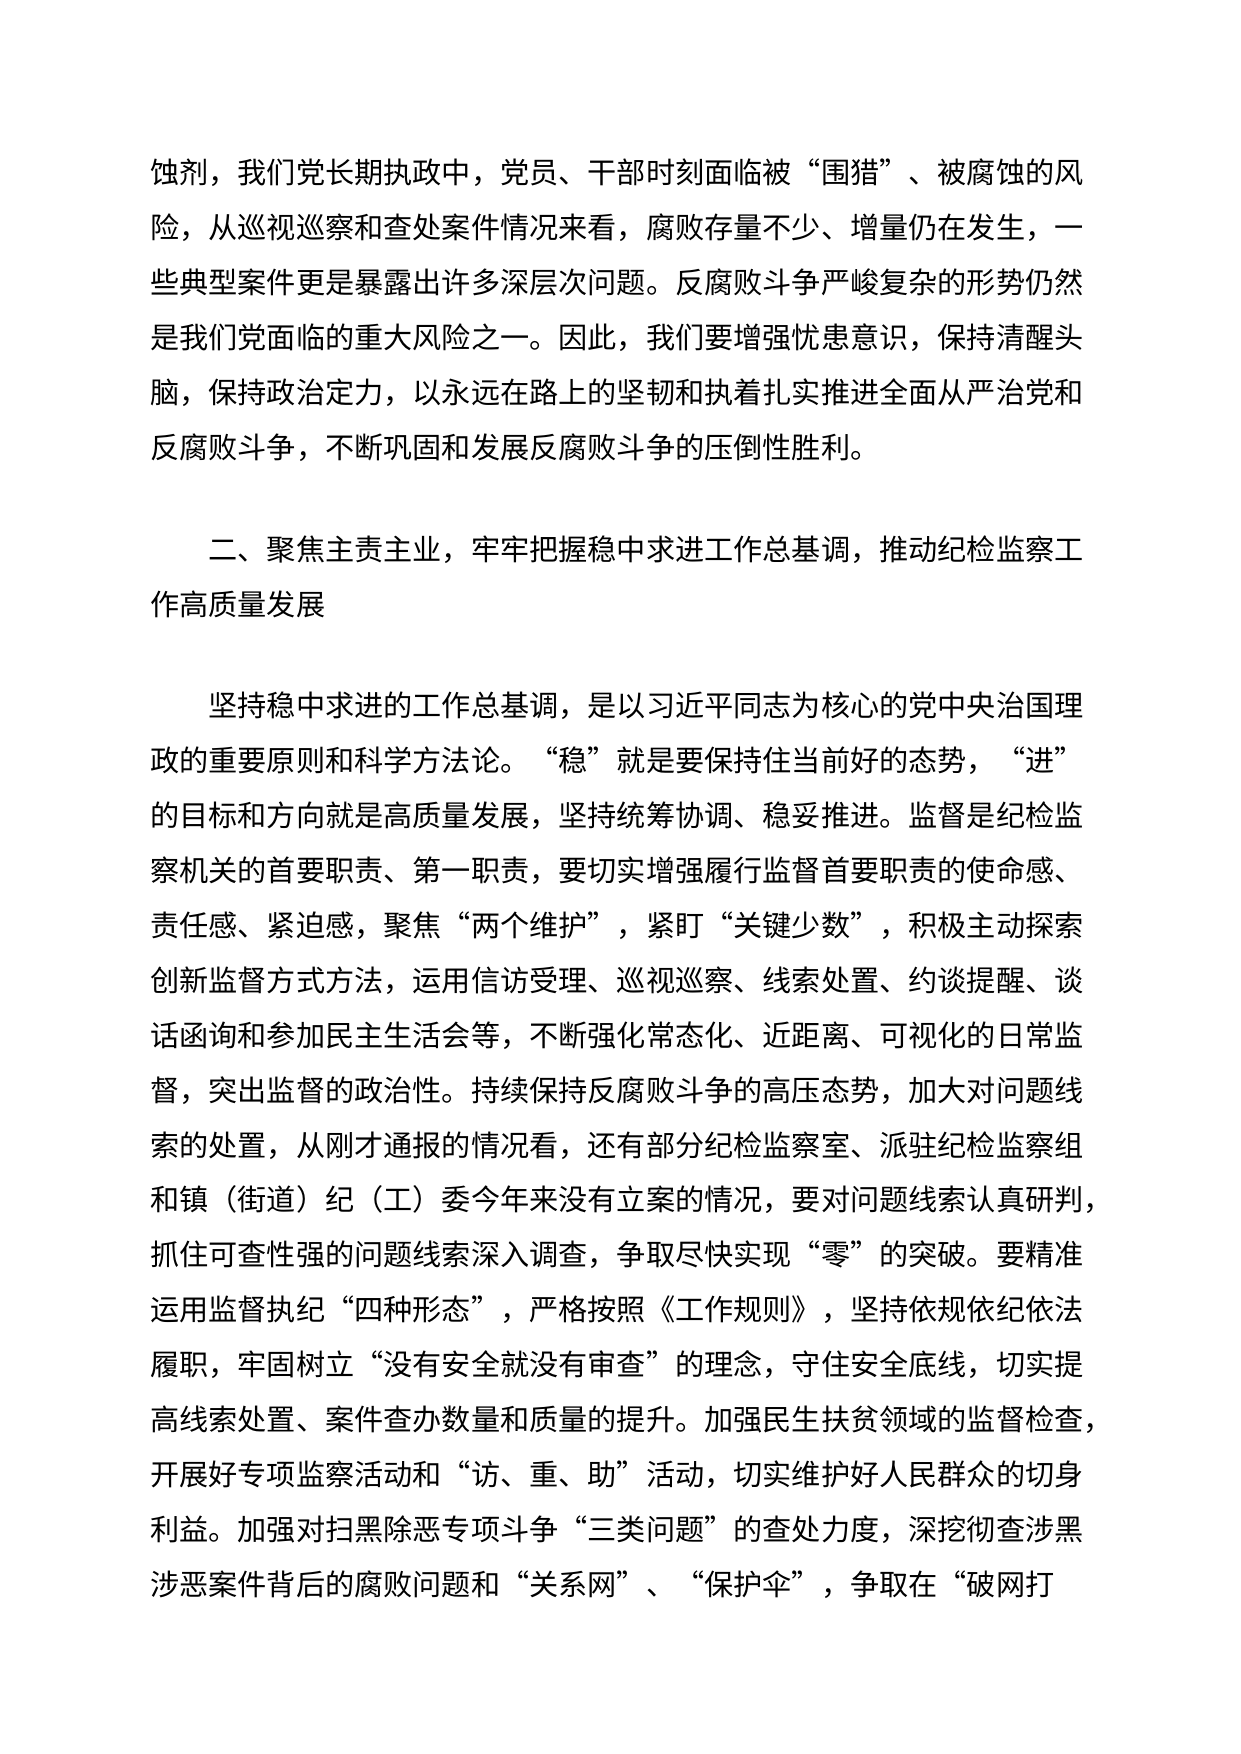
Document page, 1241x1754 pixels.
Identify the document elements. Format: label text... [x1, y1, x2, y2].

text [150, 150, 1090, 467]
text 二、聚焦主责主业，牢牢把握稳中求进工作总基调，推动纪检监察工作高质量发展 [150, 526, 1090, 623]
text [150, 683, 1090, 1603]
